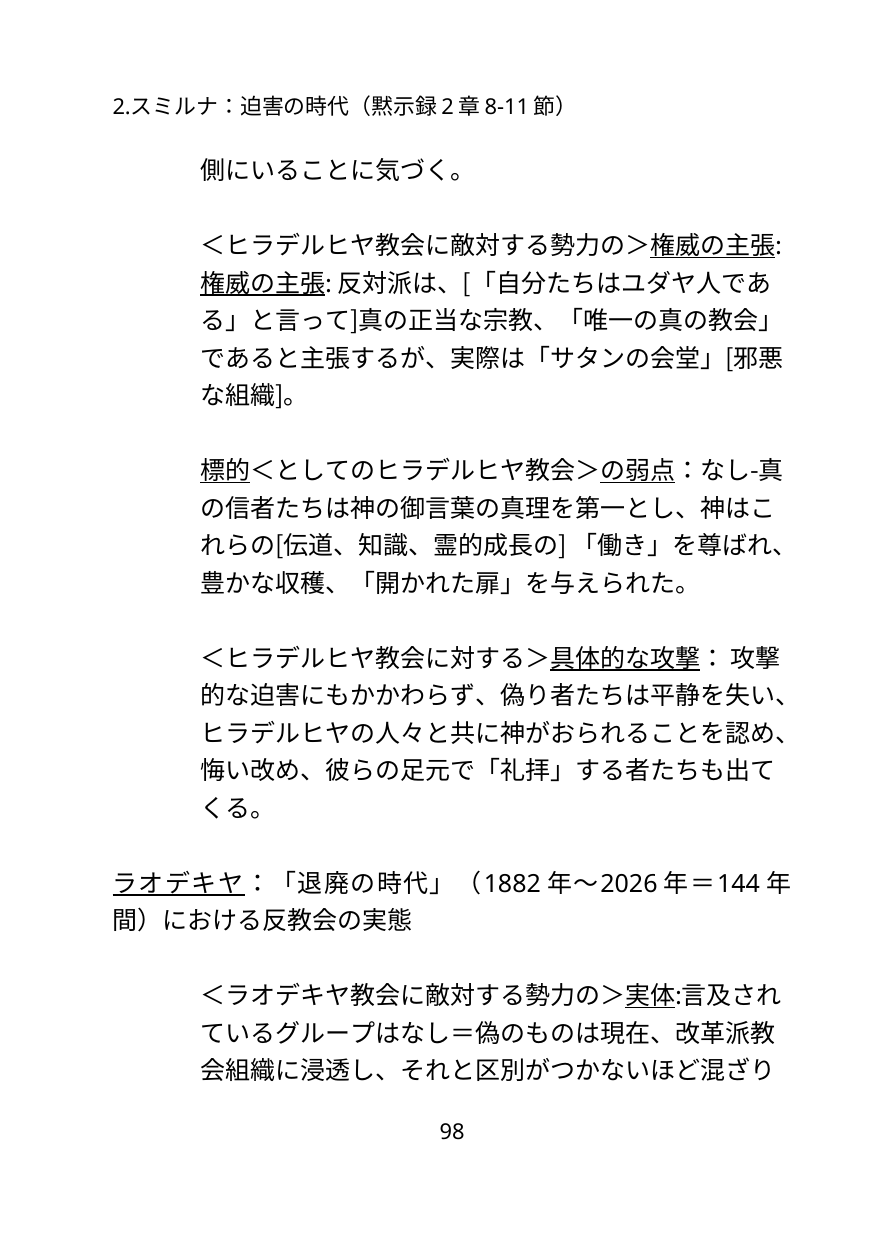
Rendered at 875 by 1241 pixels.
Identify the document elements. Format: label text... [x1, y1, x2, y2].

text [200, 150, 791, 187]
text ＜ヒラデルヒヤ教会に敵対する勢力の＞権威の主張:権威の主張: 反対派は、[「自分たちはユダヤ人である」と言って]真の正当な宗教、「唯一の真の教会」であると主張するが、実際は「サタンの会堂」[邪悪な組織]。 [200, 225, 791, 412]
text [200, 975, 791, 1087]
text ラオデキヤ：「退廃の時代」（1882年～2026年＝144年間）における反教会の実態 [112, 862, 791, 937]
text 標的＜としてのヒラデルヒヤ教会＞の弱点：なし-真の信者たちは神の御言葉の真理を第一とし、神はこれらの[伝道、知識、霊的成長の] 「働き」を尊ばれ、豊かな収穫、「開かれた扉」を与えられた。 [200, 450, 791, 600]
text ＜ヒラデルヒヤ教会に対する＞具体的な攻撃： 攻撃的な迫害にもかかわらず、偽り者たちは平静を失い、ヒラデルヒヤの人々と共に神がおられることを認め、悔い改め、彼らの足元で「礼拝」する者たちも出てくる。 [200, 637, 791, 825]
